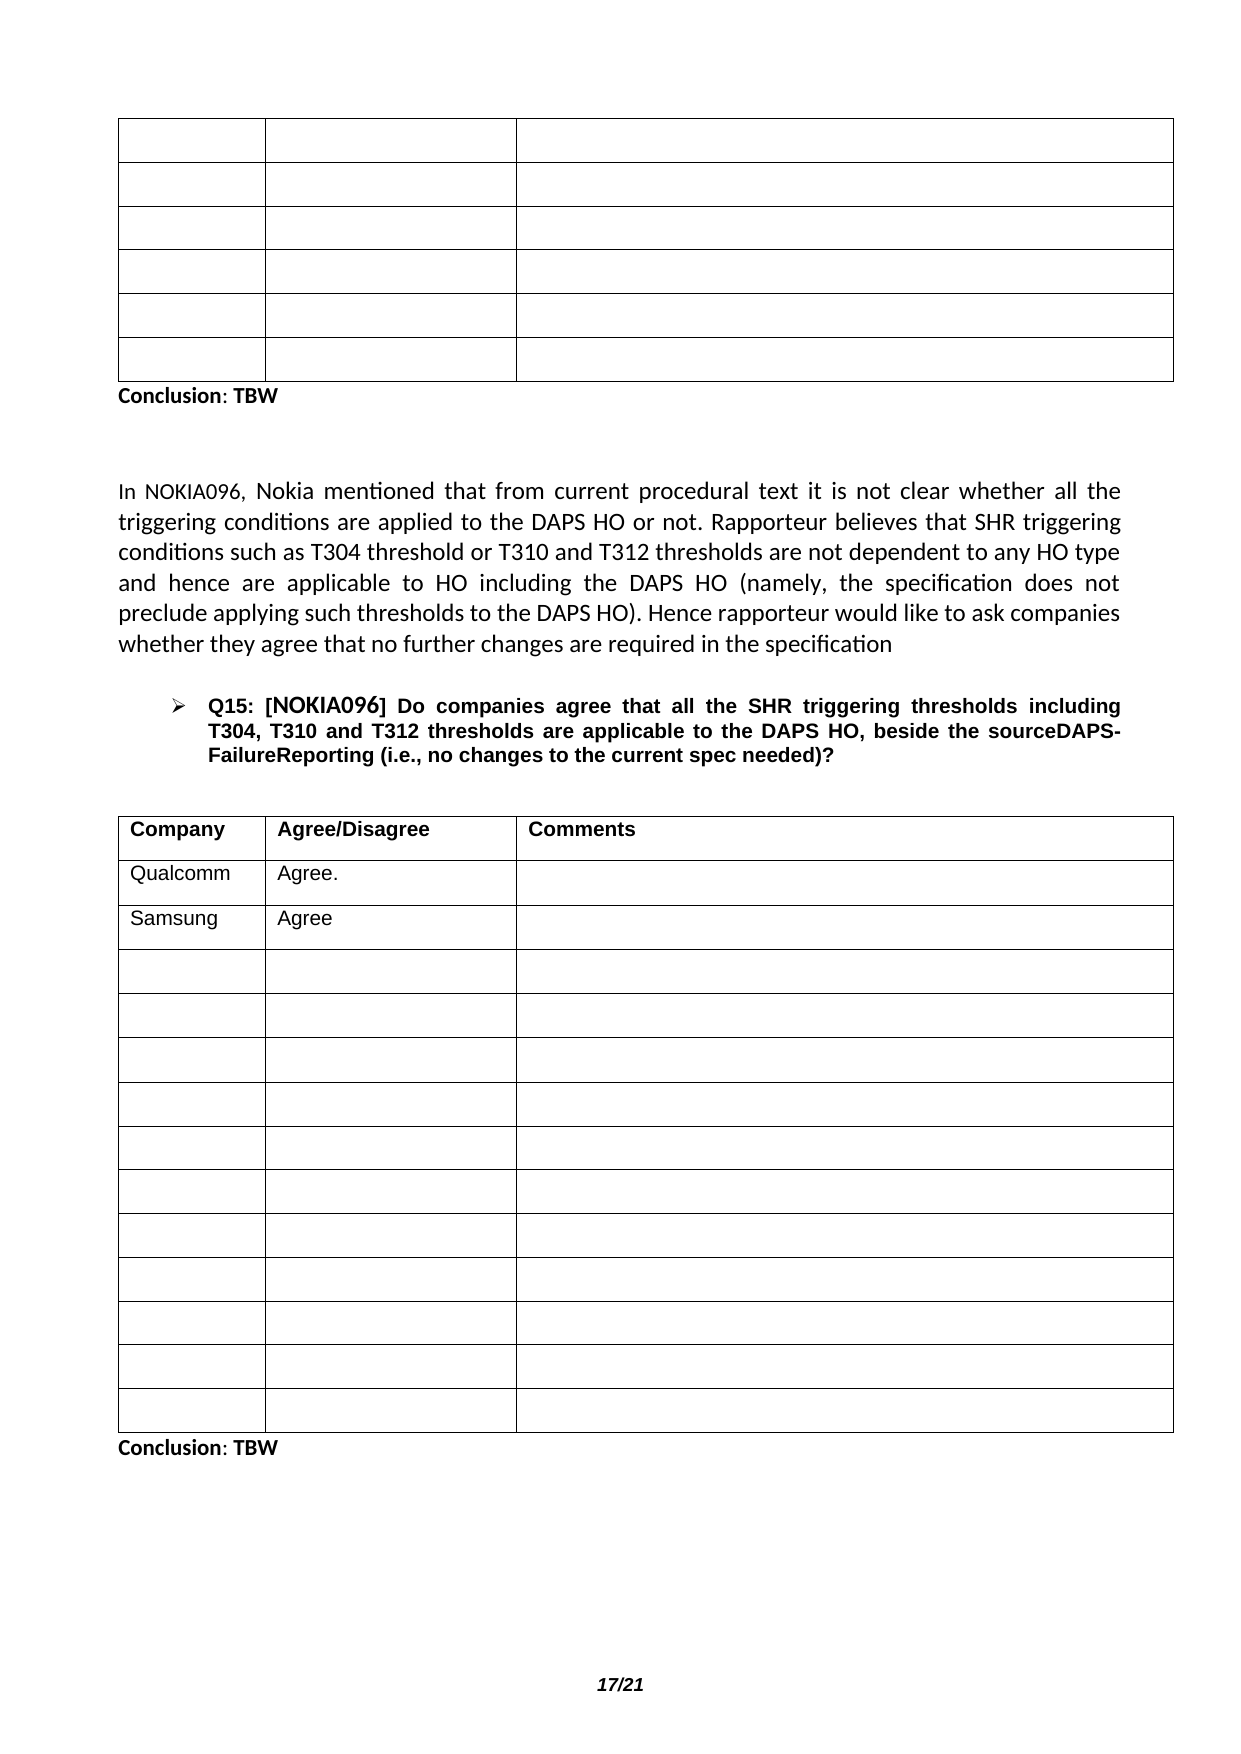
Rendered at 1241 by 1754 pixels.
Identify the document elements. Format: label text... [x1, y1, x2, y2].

table_cell [517, 163, 1173, 206]
table_cell [266, 1170, 516, 1213]
table_cell [517, 1038, 1173, 1082]
text Conclusion: TBW [118, 1433, 1122, 1461]
table_cell [266, 1345, 516, 1388]
table_header Company [119, 817, 265, 860]
table_cell [517, 1083, 1173, 1126]
table_cell [517, 1302, 1173, 1344]
table_cell [517, 994, 1173, 1037]
table_cell [119, 1258, 265, 1301]
table_cell [119, 1345, 265, 1388]
table_cell Agree [266, 906, 516, 948]
table_cell [119, 994, 265, 1037]
table_cell [119, 1214, 265, 1257]
table_cell [266, 294, 516, 337]
list Q15: [NOKIA096] Do companies agree that all the SHR triggering thresholds including T304, T310 and T312 thresholds are applicable to the DAPS HO, beside the sourceDAPS-FailureReporting (i.e., no changes to the current spec needed)? [170, 689, 1122, 767]
table_cell [119, 950, 265, 993]
table_cell [266, 950, 516, 993]
table_cell [119, 250, 265, 293]
table_cell [119, 1038, 265, 1082]
table_cell [266, 207, 516, 249]
table_cell [119, 294, 265, 337]
table_cell [517, 1389, 1173, 1432]
table_cell [517, 250, 1173, 293]
table_cell [119, 1083, 265, 1126]
table_cell [119, 1127, 265, 1169]
table_cell [266, 1389, 516, 1432]
table_cell [266, 994, 516, 1037]
table_cell [266, 1302, 516, 1344]
table_cell Qualcomm [119, 861, 265, 905]
table_cell [266, 1214, 516, 1257]
table_cell [517, 1127, 1173, 1169]
table_cell [517, 950, 1173, 993]
table_cell [517, 119, 1173, 162]
table_cell Agree. [266, 861, 516, 905]
table_cell [266, 163, 516, 206]
table_cell [517, 338, 1173, 381]
text Conclusion: TBW [118, 382, 1122, 410]
table_cell [119, 119, 265, 162]
table_cell [119, 338, 265, 381]
table_cell [119, 1389, 265, 1432]
table_cell [517, 1258, 1173, 1301]
table_cell [266, 250, 516, 293]
table_cell [119, 1170, 265, 1213]
table_cell [517, 861, 1173, 905]
table_cell [266, 119, 516, 162]
table_header Comments [517, 817, 1173, 860]
table_cell [517, 1170, 1173, 1213]
table_cell [517, 906, 1173, 948]
table_cell Samsung [119, 906, 265, 948]
table_cell [266, 1038, 516, 1082]
table_cell [517, 207, 1173, 249]
table_cell [119, 163, 265, 206]
table_cell [517, 1345, 1173, 1388]
text In NOKIA096, Nokia mentioned that from current procedural text it is not clear whether all the triggering conditions are applied to the DAPS HO or not. Rapporteur believes that SHR triggering conditions such as T304 threshold or T310 and T312 thresholds are not dependent to any HO type and hence are applicable to HO including the DAPS HO (namely, the specification does not preclude applying such thresholds to the DAPS HO). Hence rapporteur would like to ask companies whether they agree that no further changes are required in the specification [118, 475, 1122, 658]
table_cell [266, 338, 516, 381]
table_cell [517, 294, 1173, 337]
table_cell [517, 1214, 1173, 1257]
table_cell [266, 1127, 516, 1169]
table_cell [119, 207, 265, 249]
table_cell [266, 1258, 516, 1301]
table_cell [119, 1302, 265, 1344]
table_cell [266, 1083, 516, 1126]
table_header Agree/Disagree [266, 817, 516, 860]
